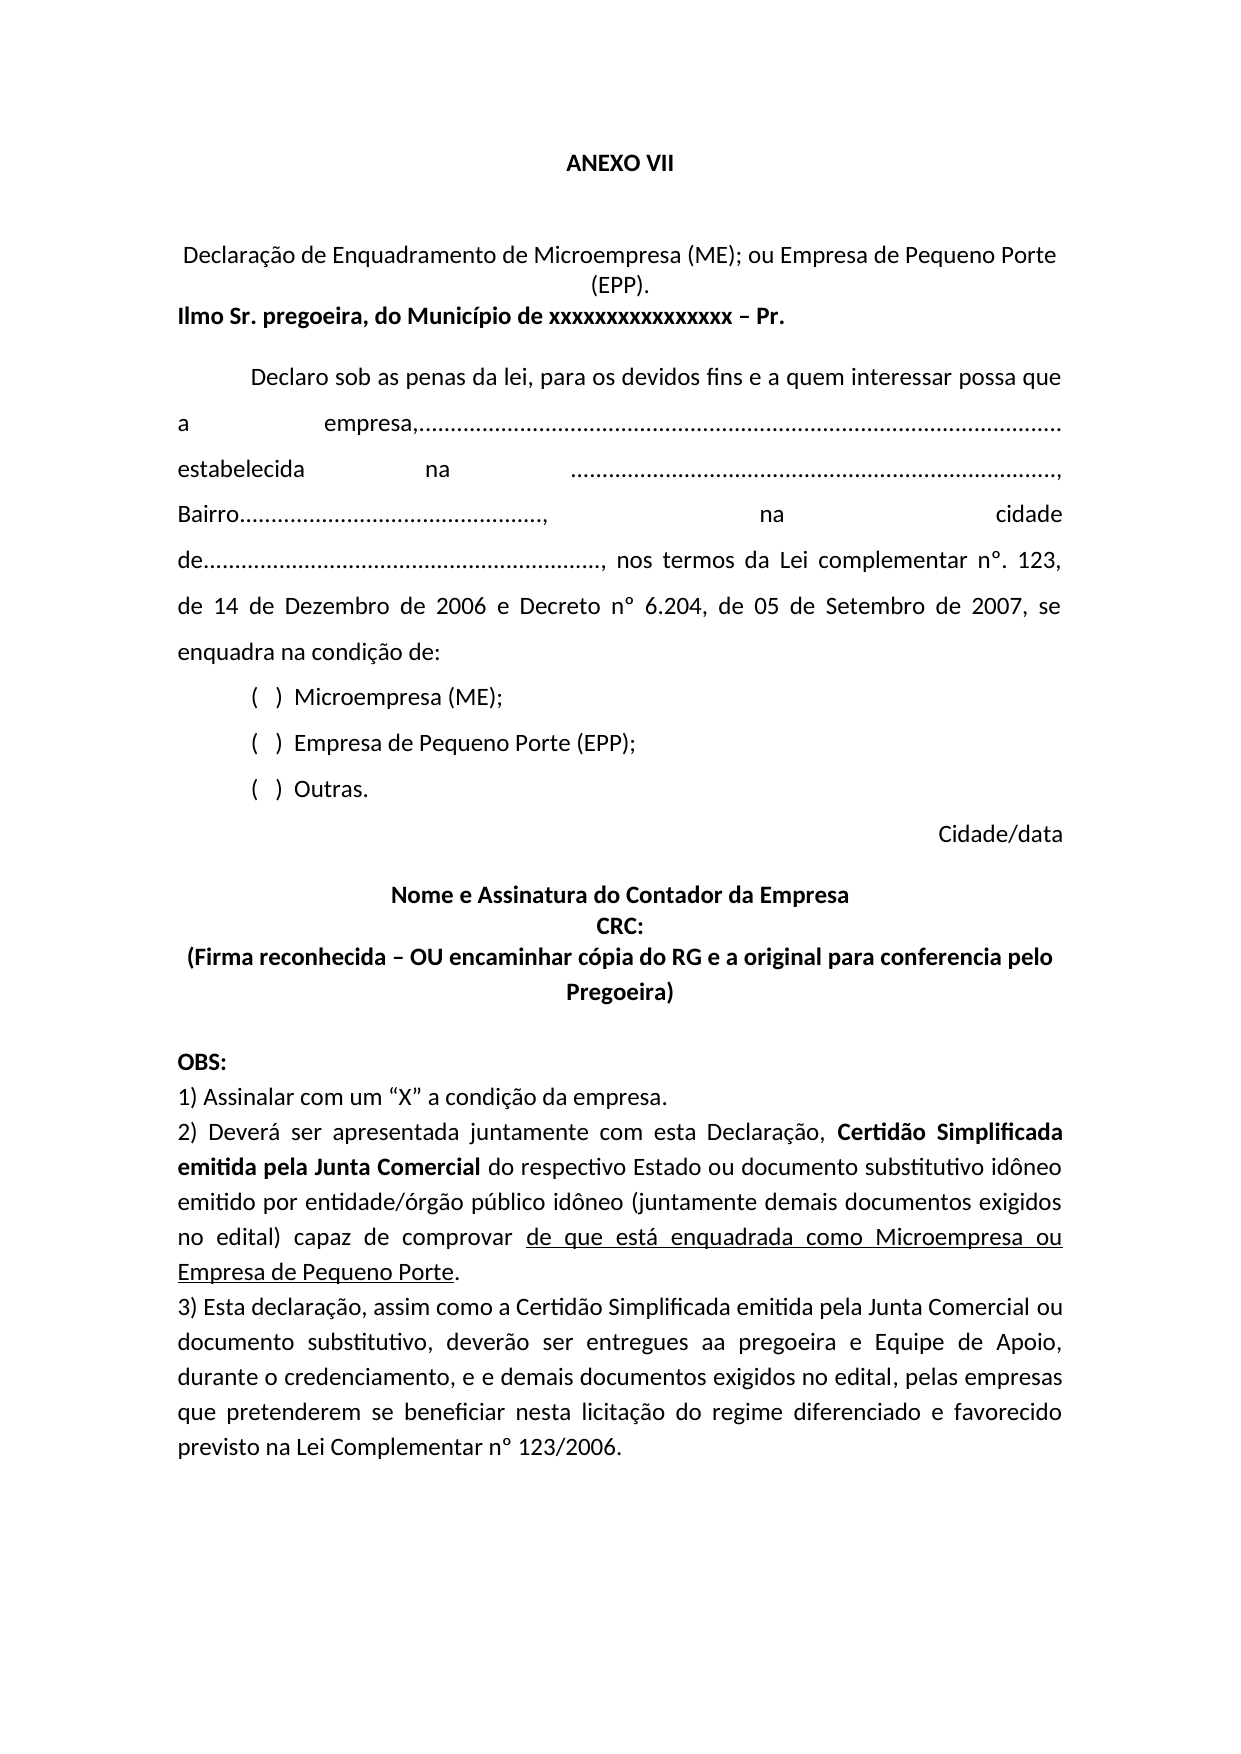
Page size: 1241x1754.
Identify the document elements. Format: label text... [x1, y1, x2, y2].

text Ilmo Sr. pregoeira, do Município de xxxxxxxxxxxxxxxx – Pr. [177, 300, 1063, 331]
text ( ) Outras. [177, 773, 1063, 803]
text OBS: [177, 1046, 1063, 1076]
text ( ) Microempresa (ME); [177, 681, 1063, 712]
text Declaro sob as penas da lei, para os devidos fins e a quem interessar possa que a empresa,...................................................................................................... estabelecida na ............................................................................., Bairro................................................, na cidade de..............................................................., nos termos da Lei complementar nº. 123, de 14 de Dezembro de 2006 e Decreto nº 6.204, de 05 de Setembro de 2007, se enquadra na condição de: [177, 361, 1063, 666]
text CRC: [177, 910, 1063, 941]
text ( ) Empresa de Pequeno Porte (EPP); [177, 727, 1063, 758]
text Declaração de Enquadramento de Microempresa (ME); ou Empresa de Pequeno Porte (EPP). [177, 239, 1063, 300]
text (Firma reconhecida – OU encaminhar cópia do RG e a original para conferencia pelo Pregoeira) [177, 941, 1063, 1006]
text Cidade/data [177, 818, 1063, 849]
text 1) Assinalar com um “X” a condição da empresa. [177, 1081, 1063, 1111]
text Nome e Assinatura do Contador da Empresa [177, 879, 1063, 910]
text 2) Deverá ser apresentada juntamente com esta Declaração, Certidão Simplificada emitida pela Junta Comercial do respectivo Estado ou documento substitutivo idôneo emitido por entidade/órgão público idôneo (juntamente demais documentos exigidos no edital) capaz de comprovar de que está enquadrada como Microempresa ou Empresa de Pequeno Porte. [177, 1116, 1063, 1286]
text 3) Esta declaração, assim como a Certidão Simplificada emitida pela Junta Comercial ou documento substitutivo, deverão ser entregues aa pregoeira e Equipe de Apoio, durante o credenciamento, e e demais documentos exigidos no edital, pelas empresas que pretenderem se beneficiar nesta licitação do regime diferenciado e favorecido previsto na Lei Complementar nº 123/2006. [177, 1291, 1063, 1461]
text ANEXO VII [177, 148, 1063, 178]
